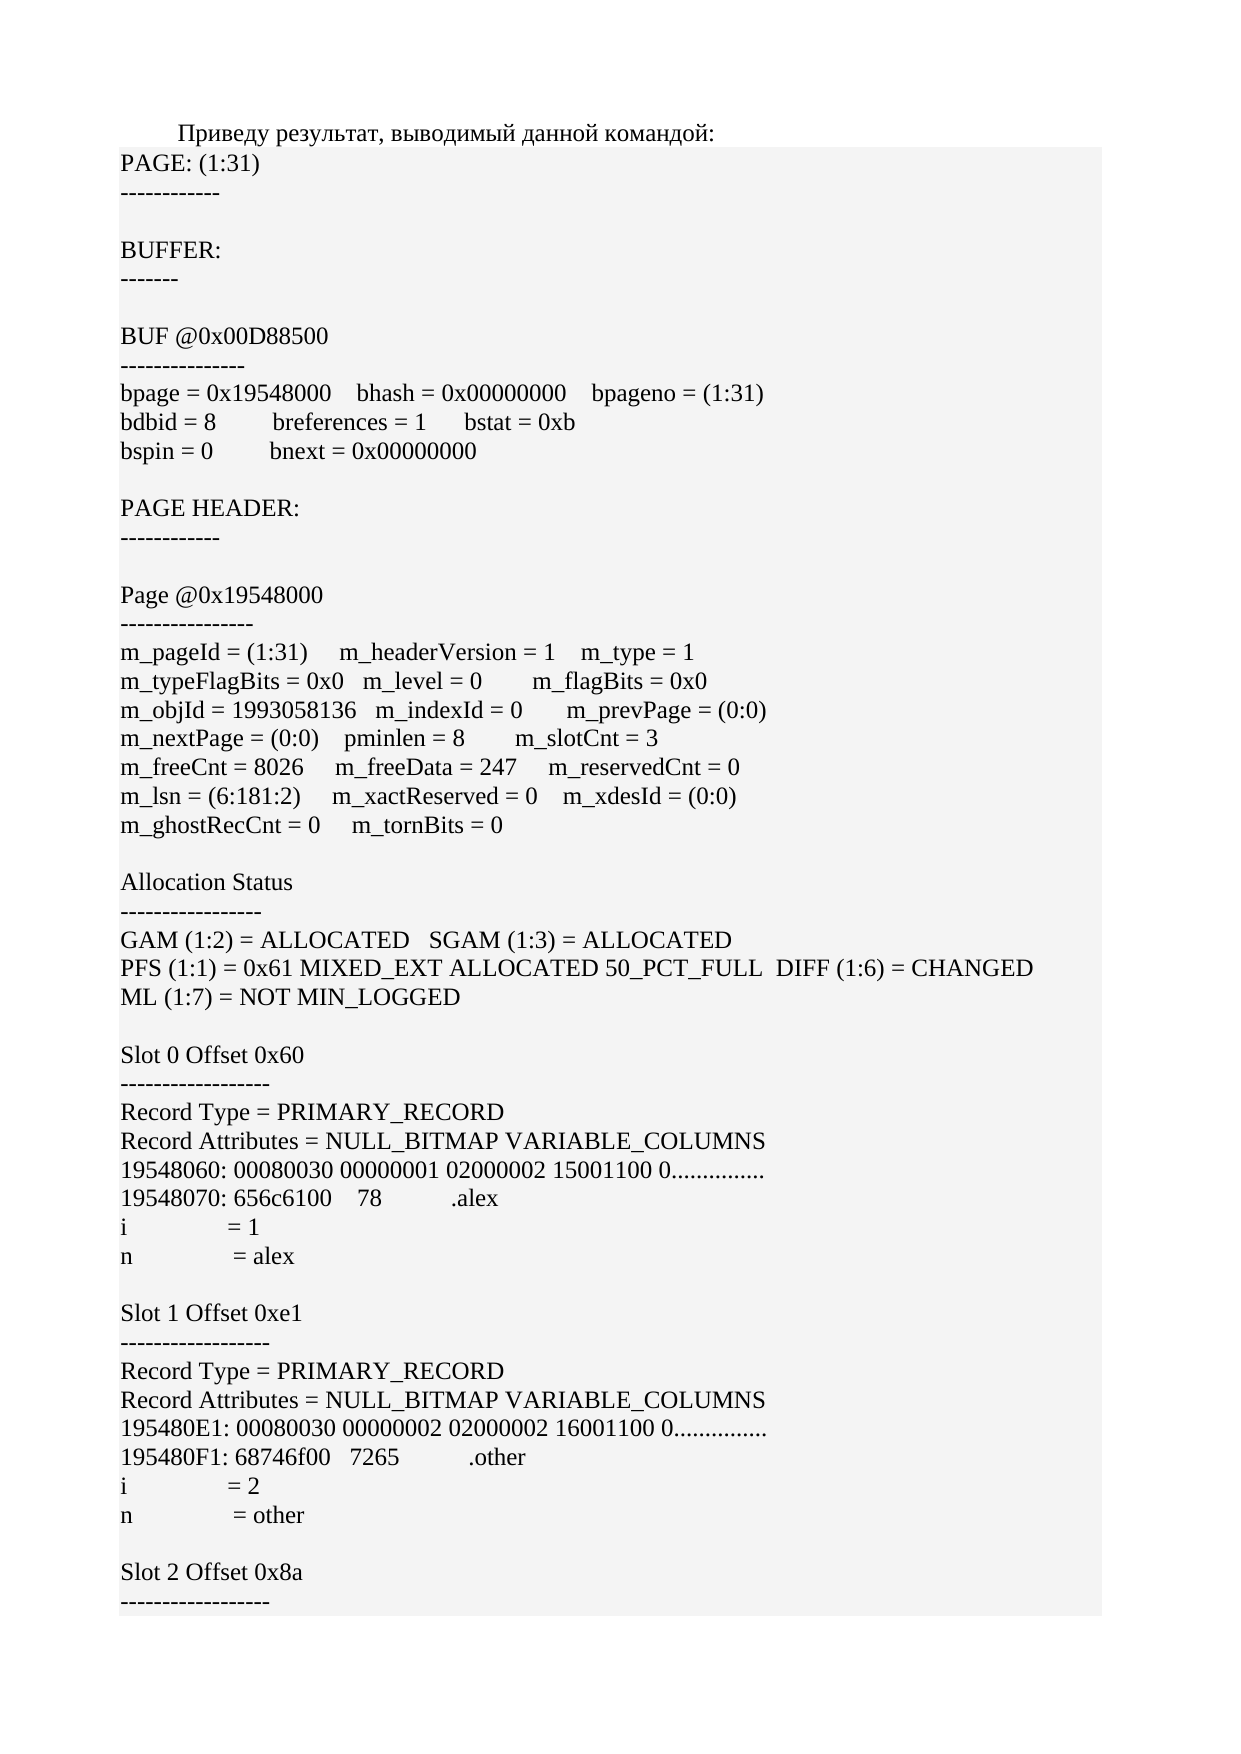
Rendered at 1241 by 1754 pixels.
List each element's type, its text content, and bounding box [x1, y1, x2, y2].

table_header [119, 147, 1102, 1616]
text Приведу результат, выводимый данной командой: [118, 118, 1122, 147]
